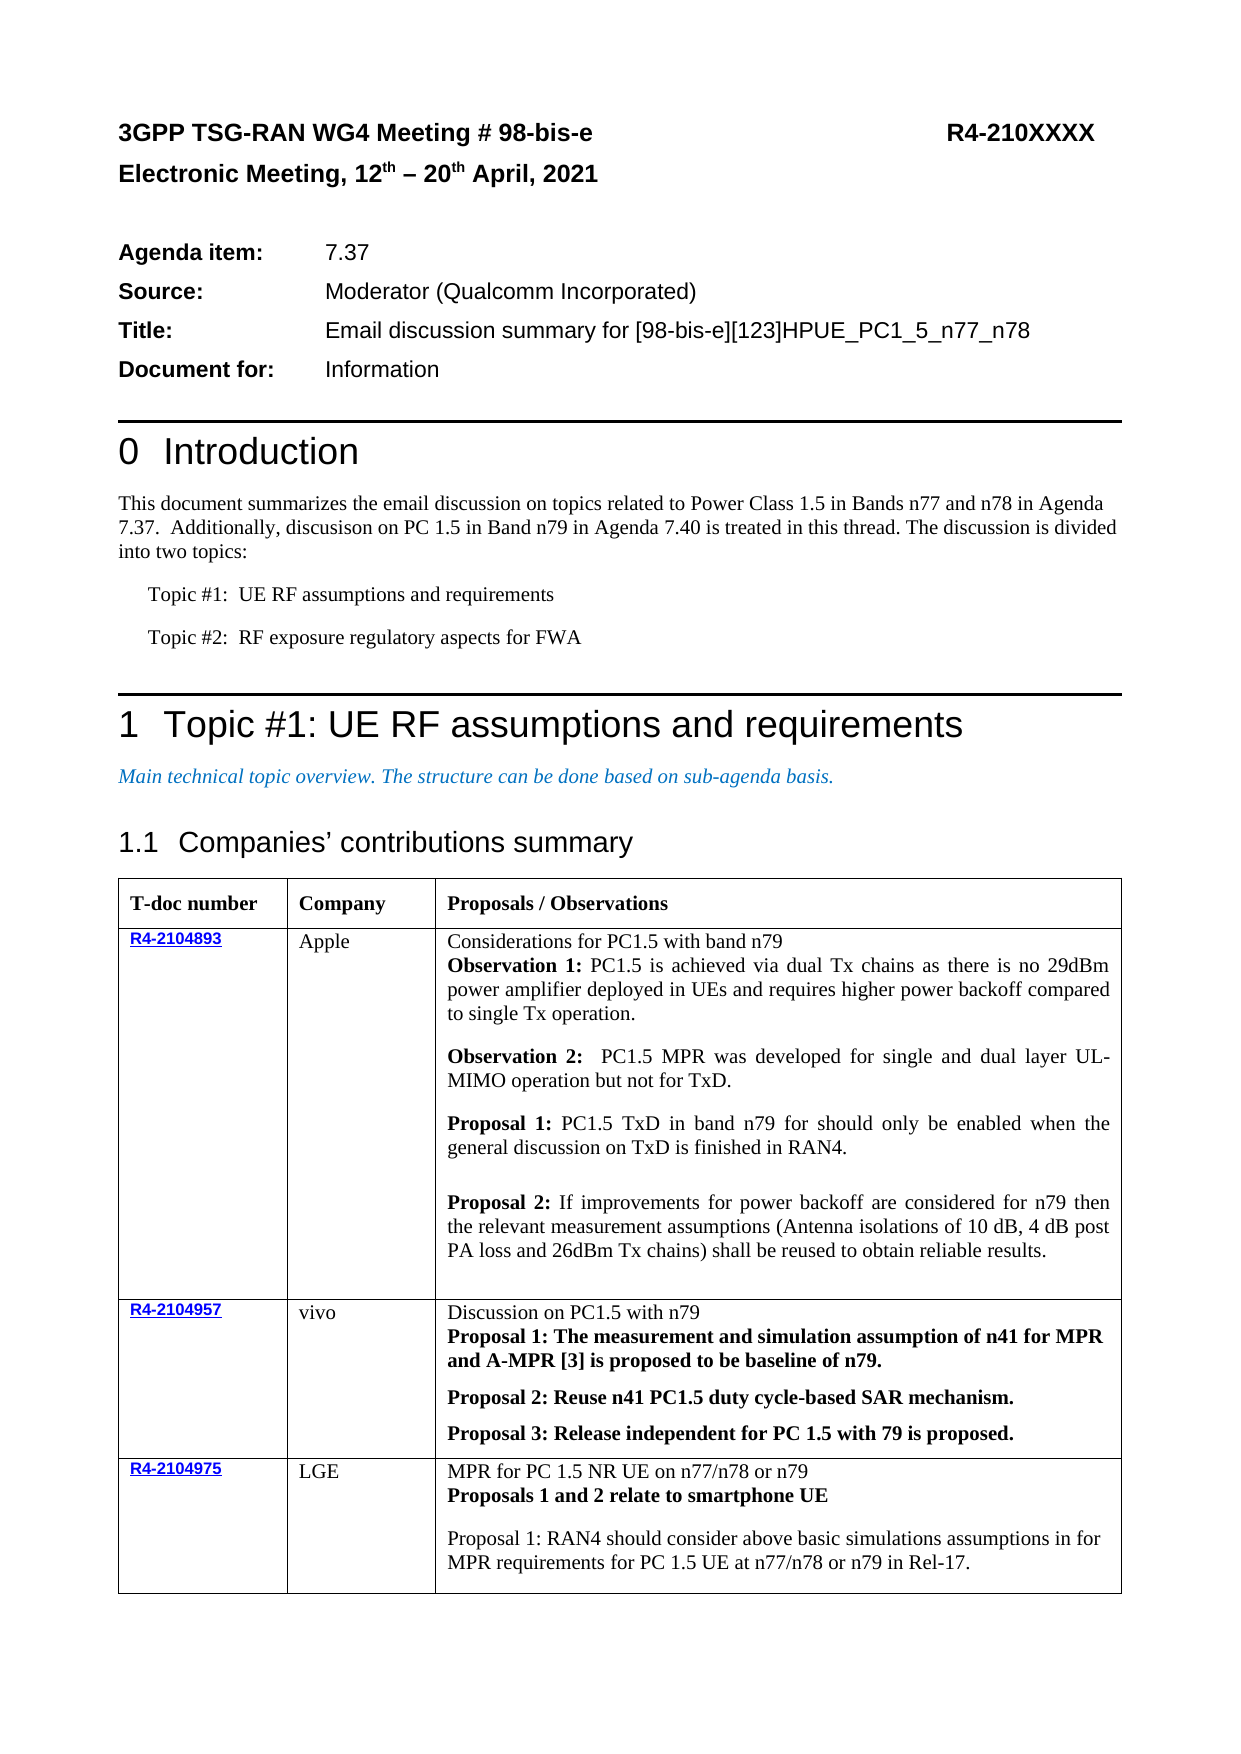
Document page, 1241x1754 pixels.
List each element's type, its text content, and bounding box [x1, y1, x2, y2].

text Topic #1: UE RF assumptions and requirements [118, 582, 1122, 606]
text This document summarizes the email discussion on topics related to Power Class 1.5 in Bands n77 and n78 in Agenda 7.37. Additionally, discusison on PC 1.5 in Band n79 in Agenda 7.40 is treated in this thread. The discussion is divided into two topics: [118, 491, 1122, 563]
text Agenda item: 7.37 [118, 239, 1122, 266]
table_cell Apple [288, 929, 435, 1299]
subtitle Companies’ contributions summary [118, 825, 1122, 859]
text Source: Moderator (Qualcomm Incorporated) [118, 278, 1122, 304]
table_cell R4-2104893 [119, 929, 287, 1299]
table_header Company [288, 879, 435, 928]
text Electronic Meeting, 12th – 20th April, 2021 [118, 159, 1122, 188]
table_cell R4-2104957 [119, 1300, 287, 1458]
text Topic #2: RF exposure regulatory aspects for FWA [118, 625, 1122, 649]
subtitle Introduction [118, 423, 1122, 472]
text Main technical topic overview. The structure can be done based on sub-agenda basis. [118, 764, 1122, 788]
table_cell Considerations for PC1.5 with band n79 Observation 1: PC1.5 is achieved via dual Tx chains as there is no 29dBm power amplifier deployed in UEs and requires higher power backoff compared to single Tx operation. Observation 2: PC1.5 MPR was developed for single and dual layer UL-MIMO operation but not for TxD. Proposal 1: PC1.5 TxD in band n79 for should only be enabled when the general discussion on TxD is finished in RAN4. Proposal 2: If improvements for power backoff are considered for n79 then the relevant measurement assumptions (Antenna isolations of 10 dB, 4 dB post PA loss and 26dBm Tx chains) shall be reused to obtain reliable results. [436, 929, 1121, 1299]
table_cell vivo [288, 1300, 435, 1458]
text Title: Email discussion summary for [98-bis-e][123]HPUE_PC1_5_n77_n78 [118, 317, 1122, 343]
text Document for: Information [118, 356, 1122, 382]
table_cell R4-2104975 [119, 1459, 287, 1592]
table_cell LGE [288, 1459, 435, 1592]
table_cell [436, 1459, 1121, 1592]
table_cell Discussion on PC1.5 with n79 Proposal 1: The measurement and simulation assumption of n41 for MPR and A-MPR [3] is proposed to be baseline of n79. Proposal 2: Reuse n41 PC1.5 duty cycle-based SAR mechanism. Proposal 3: Release independent for PC 1.5 with 79 is proposed. [436, 1300, 1121, 1458]
table_header T-doc number [119, 879, 287, 928]
subtitle Topic #1: UE RF assumptions and requirements [118, 696, 1122, 745]
text 3GPP TSG-RAN WG4 Meeting # 98-bis-e R4-210XXXX [118, 118, 1122, 147]
table_header Proposals / Observations [436, 879, 1121, 928]
